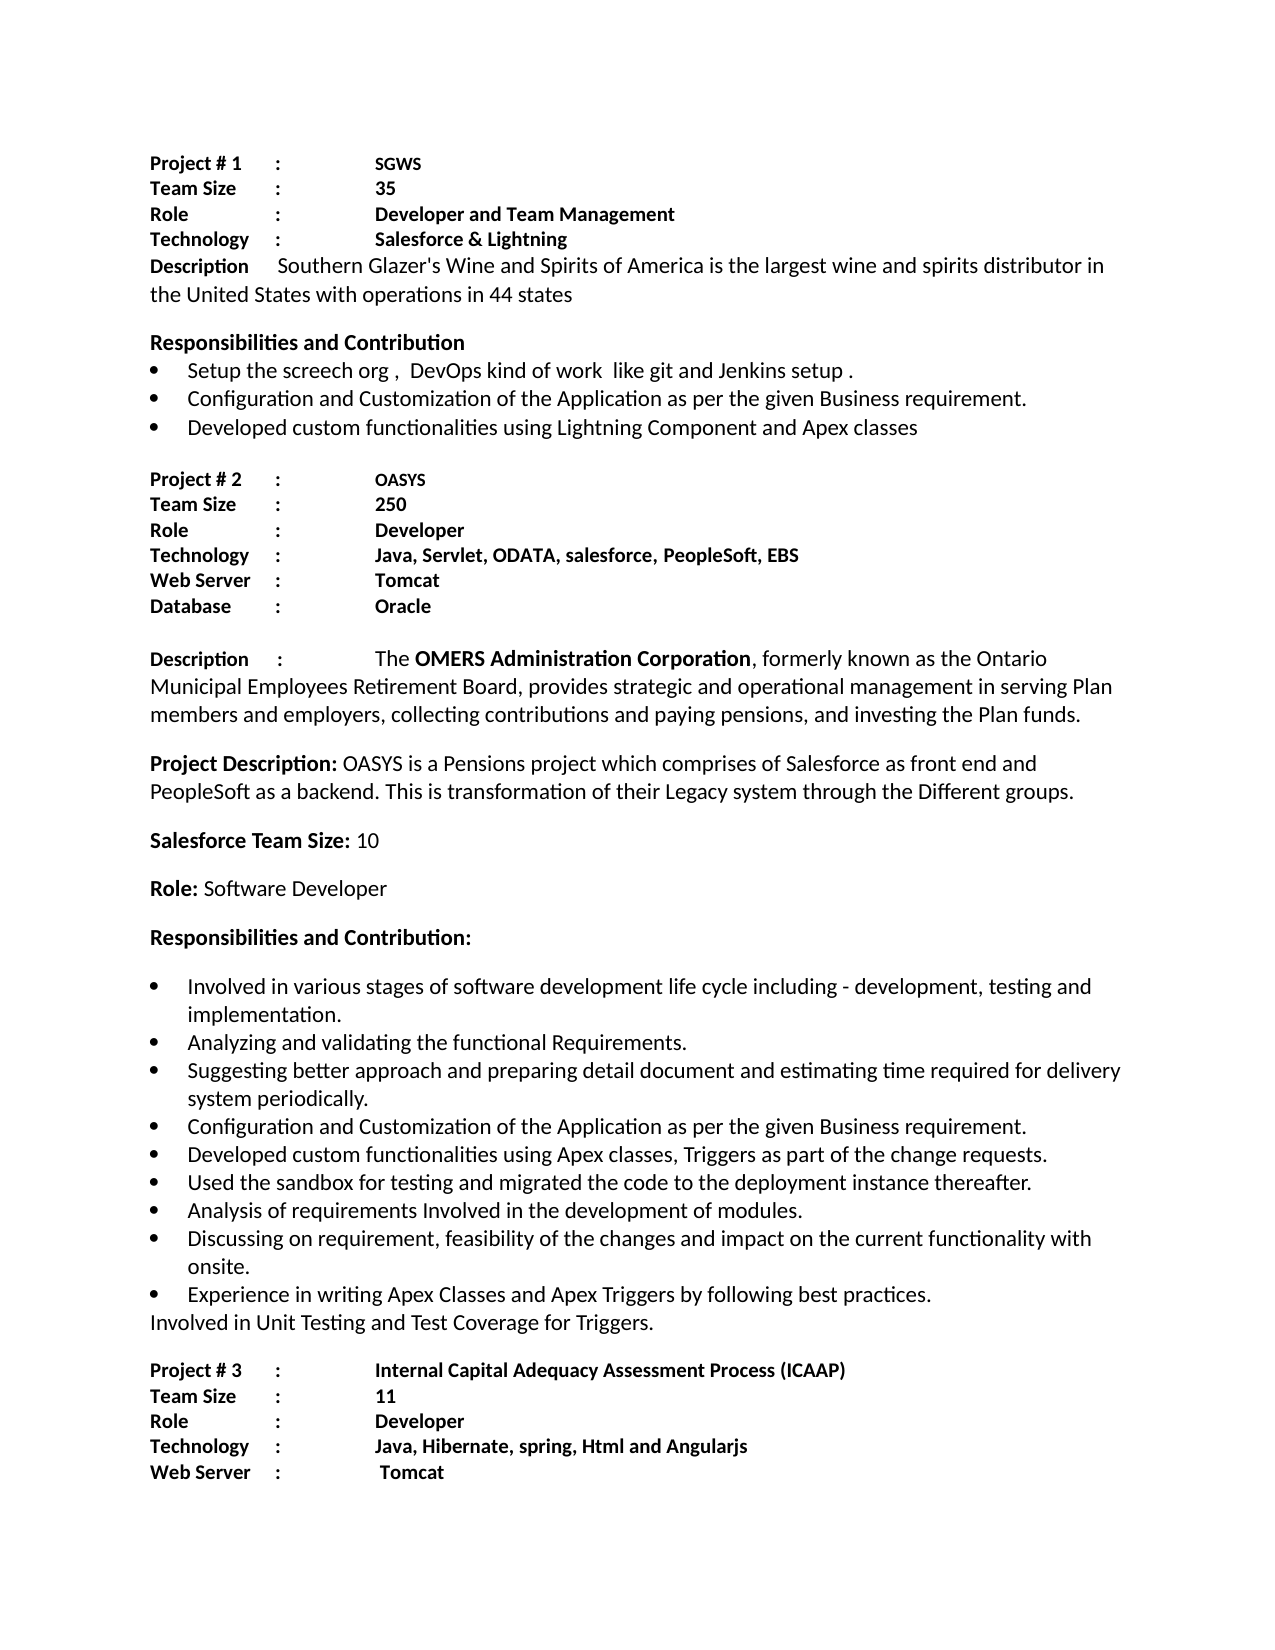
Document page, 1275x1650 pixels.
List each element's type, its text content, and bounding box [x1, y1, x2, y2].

text Role : Developer [150, 1408, 1125, 1434]
text Description Southern Glazer's Wine and Spirits of America is the largest wine and spirits distributor in the United States with operations in 44 states [150, 252, 1125, 308]
text Project # 2 : OASYS [150, 466, 1125, 491]
text Project # 1 : SGWS [150, 150, 1125, 175]
list Configuration and Customization of the Application as per the given Business requirement. [150, 384, 1125, 413]
list Experience in writing Apex Classes and Apex Triggers by following best practices. [150, 1281, 1125, 1308]
text Role: Software Developer [150, 874, 1125, 903]
list Analyzing and validating the functional Requirements. [150, 1028, 1125, 1056]
text Role : Developer [150, 517, 1125, 542]
list Analysis of requirements Involved in the development of modules. [150, 1196, 1125, 1224]
text Team Size : 250 [150, 491, 1125, 517]
text Responsibilities and Contribution [150, 328, 1125, 357]
list Developed custom functionalities using Lightning Component and Apex classes [150, 413, 1125, 441]
list Setup the screech org , DevOps kind of work like git and Jenkins setup . [150, 357, 1125, 384]
text Involved in Unit Testing and Test Coverage for Triggers. [150, 1308, 1125, 1337]
text Team Size : 11 [150, 1383, 1125, 1408]
text Technology : Java, Hibernate, spring, Html and Angularjs [150, 1434, 1125, 1459]
list Developed custom functionalities using Apex classes, Triggers as part of the change requests. [150, 1140, 1125, 1168]
text Technology : Salesforce & Lightning [150, 226, 1125, 252]
list Discussing on requirement, feasibility of the changes and impact on the current functionality with onsite. [150, 1224, 1125, 1281]
text Salesforce Team Size: 10 [150, 826, 1125, 854]
text Project # 3 : Internal Capital Adequacy Assessment Process (ICAAP) [150, 1357, 1125, 1383]
text Web Server : Tomcat [150, 1459, 1125, 1484]
list Used the sandbox for testing and migrated the code to the deployment instance thereafter. [150, 1168, 1125, 1196]
text Project Description: OASYS is a Pensions project which comprises of Salesforce as front end and PeopleSoft as a backend. This is transformation of their Legacy system through the Different groups. [150, 749, 1125, 805]
list Suggesting better approach and preparing detail document and estimating time required for delivery system periodically. [150, 1056, 1125, 1112]
list Involved in various stages of software development life cycle including - development, testing and implementation. [150, 972, 1125, 1028]
text Web Server : Tomcat [150, 568, 1125, 593]
text Role : Developer and Team Management [150, 201, 1125, 226]
text Responsibilities and Contribution: [150, 923, 1125, 951]
list Configuration and Customization of the Application as per the given Business requirement. [150, 1112, 1125, 1140]
text Database : Oracle [150, 593, 1125, 618]
text Technology : Java, Servlet, ODATA, salesforce, PeopleSoft, EBS [150, 542, 1125, 568]
text Team Size : 35 [150, 175, 1125, 201]
text Description : The OMERS Administration Corporation, formerly known as the Ontario Municipal Employees Retirement Board, provides strategic and operational management in serving Plan members and employers, collecting contributions and paying pensions, and investing the Plan funds. [150, 644, 1125, 728]
